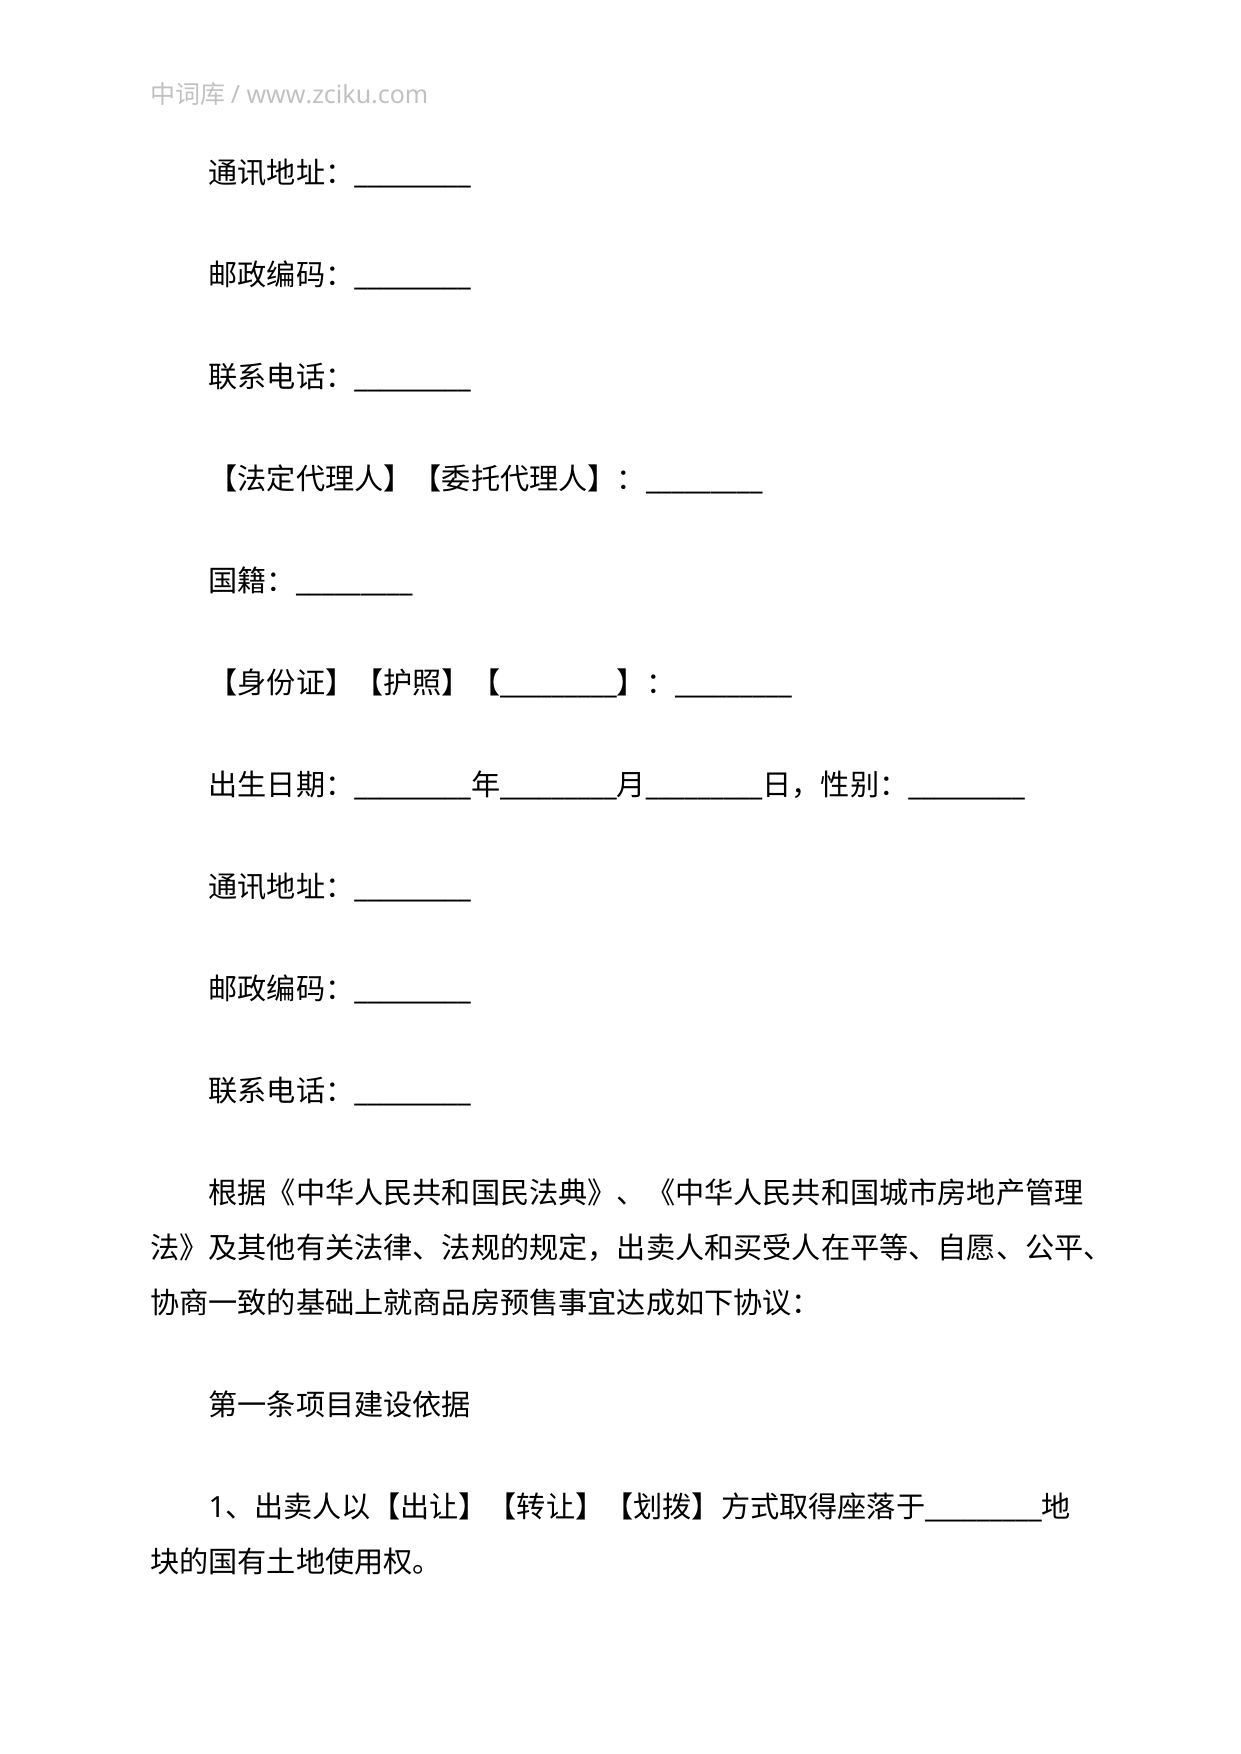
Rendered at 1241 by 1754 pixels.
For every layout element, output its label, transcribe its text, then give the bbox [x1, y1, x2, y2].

text 出生日期：_________年_________月_________日，性别：_________ [150, 762, 1090, 804]
text 联系电话：_________ [150, 354, 1090, 396]
text 【身份证】【护照】【_________】：_________ [150, 660, 1090, 702]
text 邮政编码：_________ [150, 252, 1090, 294]
text 邮政编码：_________ [150, 966, 1090, 1008]
text 国籍：_________ [150, 558, 1090, 600]
text 第一条项目建设依据 [150, 1381, 1090, 1424]
text 通讯地址：_________ [150, 150, 1090, 192]
text 根据《中华人民共和国民法典》、《中华人民共和国城市房地产管理法》及其他有关法律、法规的规定，出卖人和买受人在平等、自愿、公平、协商一致的基础上就商品房预售事宜达成如下协议： [150, 1170, 1090, 1322]
text 通讯地址：_________ [150, 864, 1090, 906]
text 联系电话：_________ [150, 1068, 1090, 1110]
text 【法定代理人】【委托代理人】：_________ [150, 456, 1090, 498]
text 1、出卖人以【出让】【转让】【划拨】方式取得座落于_________地块的国有土地使用权。 [150, 1483, 1090, 1580]
